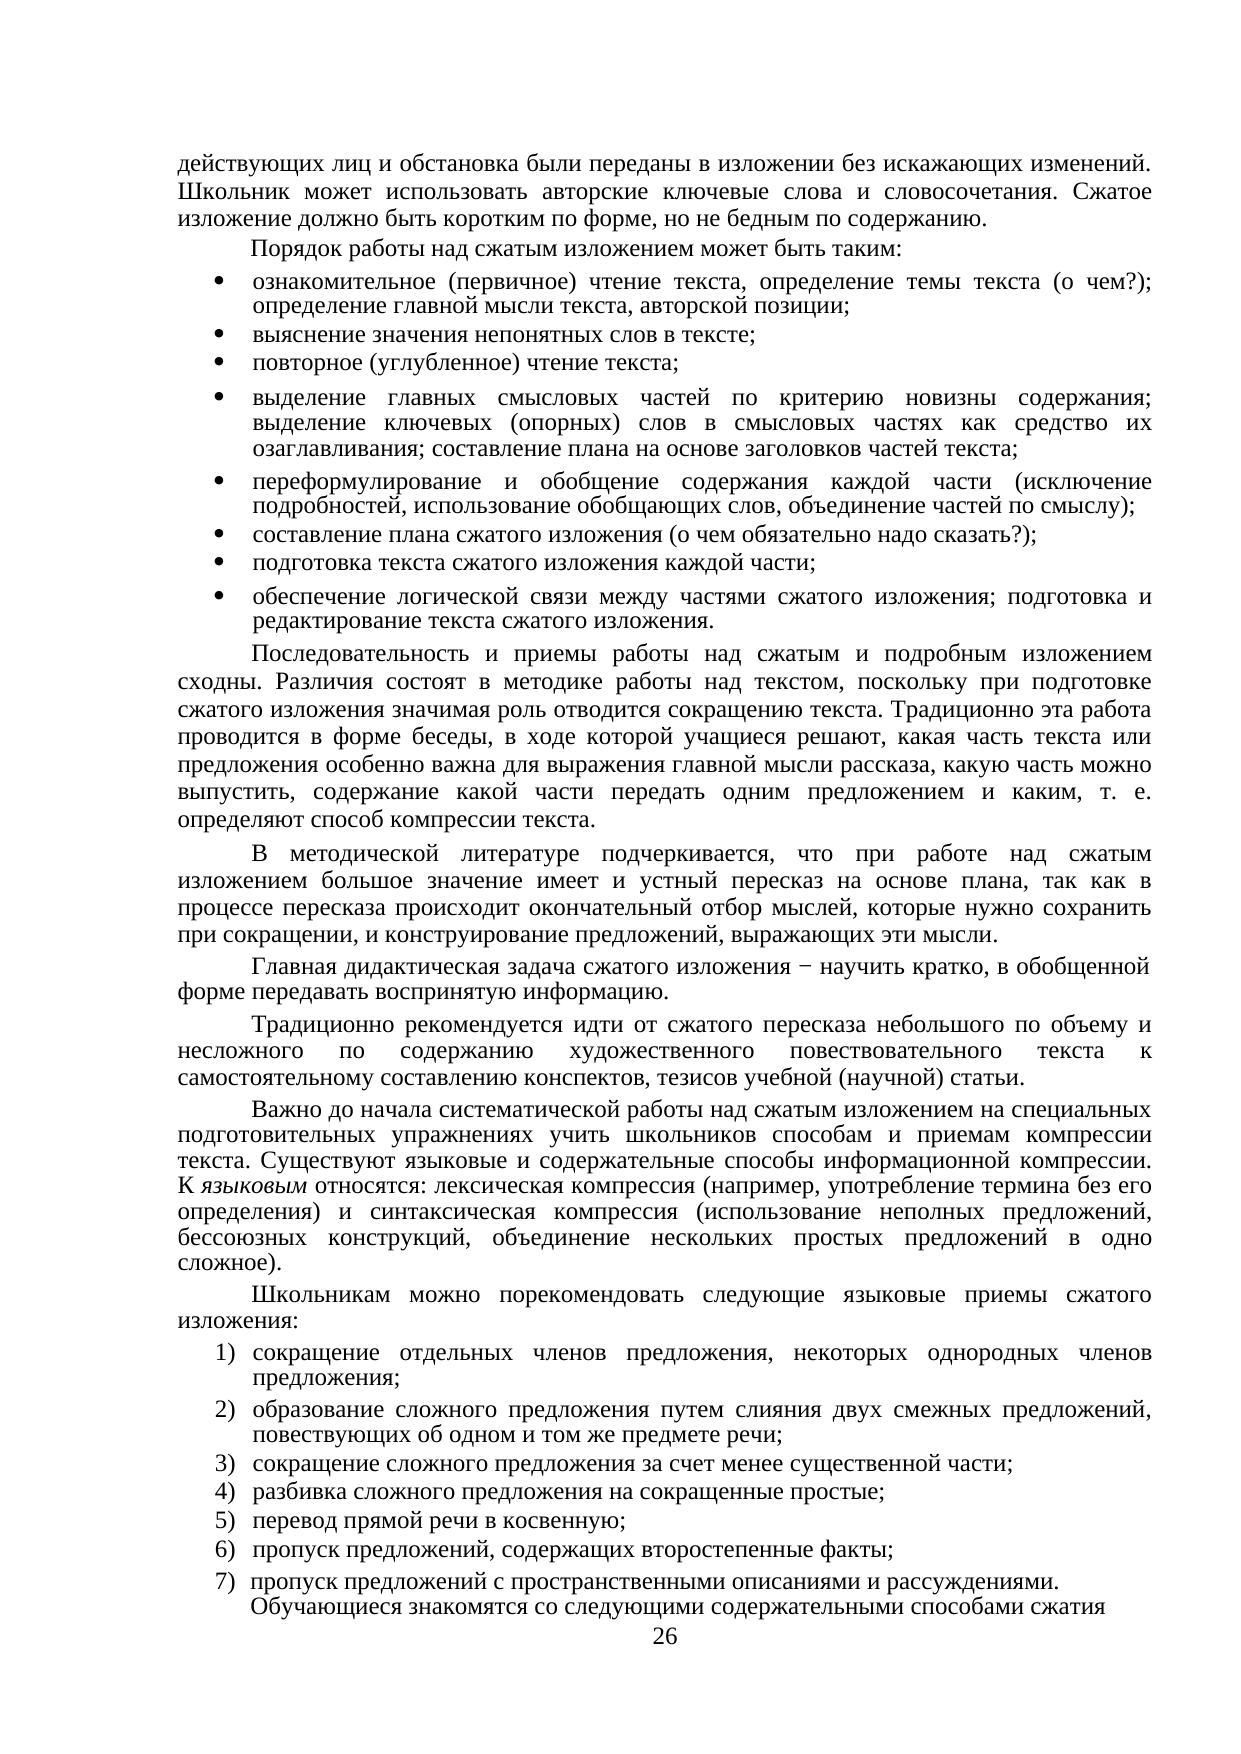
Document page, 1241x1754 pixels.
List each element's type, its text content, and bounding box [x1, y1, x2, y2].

list повторное (углубленное) чтение текста; [214, 348, 1153, 376]
list подготовка текста сжатого изложения каждой части; [214, 548, 1153, 577]
list выяснение значения непонятных слов в тексте; [214, 319, 1153, 348]
text В методической литературе подчеркивается, что при работе над сжатым изложением большое значение имеет и устный пересказ на основе плана, так как в процессе пересказа происходит окончательный отбор мыслей, которые нужно сохранить при сокращении, и конструирование предложений, выражающих эти мысли. [177, 839, 1153, 948]
list пропуск предложений с пространственными описаниями и рассуждениями. Обучающиеся знакомятся со следующими содержательными способами сжатия [214, 1569, 1153, 1620]
text Традиционно рекомендуется идти от сжатого пересказа небольшого по объему и несложного по содержанию художественного повествовательного текста к самостоятельному составлению конспектов, тезисов учебной (научной) статьи. [177, 1011, 1153, 1091]
list обеспечение логической связи между частями сжатого изложения; подготовка и редактирование текста сжатого изложения. [214, 584, 1153, 633]
text Главная дидактическая задача сжатого изложения − научить кратко, в обобщенной форме передавать воспринятую информацию. [177, 954, 1151, 1005]
list ознакомительное (первичное) чтение текста, определение темы текста (о чем?); определение главной мысли текста, авторской позиции; [214, 269, 1153, 319]
list выделение главных смысловых частей по критерию новизны содержания; выделение ключевых (опорных) слов в смысловых частях как средство их озаглавливания; cоставление плана на основе заголовков частей текста; [214, 384, 1153, 462]
text Последовательность и приемы работы над сжатым и подробным изложением сходны. Различия состоят в методике работы над текстом, поскольку при подготовке сжатого изложения значимая роль отводится сокращению текста. Традиционно эта работа проводится в форме беседы, в ходе которой учащиеся решают, какая часть текста или предложения особенно важна для выражения главной мысли рассказа, какую часть можно выпустить, содержание какой части передать одним предложением и каким, т. е. определяют способ компрессии текста. [177, 640, 1153, 833]
text Школьникам можно порекомендовать следующие языковые приемы сжатого изложения: [177, 1282, 1153, 1333]
list сокращение сложного предложения за счет менее существенной части; [214, 1448, 1153, 1476]
list образование сложного предложения путем слияния двух смежных предложений, повествующих об одном и том же предмете речи; [214, 1397, 1153, 1448]
list составление плана сжатого изложения (о чем обязательно надо сказать?); [214, 519, 1153, 548]
text Важно до начала систематической работы над сжатым изложением на специальных подготовительных упражнениях учить школьников способам и приемам компрессии текста. Существуют языковые и содержательные способы информационной компрессии. К языковым относятся: лексическая компрессия (например, употребление термина без его определения) и синтаксическая компрессия (использование неполных предложений, бессоюзных конструкций, объединение нескольких простых предложений в одно сложное). [177, 1097, 1153, 1276]
list переформулирование и обобщение содержания каждой части (исключение подробностей, использование обобщающих слов, объединение частей по смыслу); [214, 470, 1153, 519]
list перевод прямой речи в косвенную; [214, 1505, 1153, 1534]
list сокращение отдельных членов предложения, некоторых однородных членов предложения; [214, 1340, 1153, 1391]
text Порядок работы над сжатым изложением может быть таким: [250, 233, 1153, 261]
list разбивка сложного предложения на сокращенные простые; [214, 1476, 1153, 1505]
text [177, 150, 1153, 232]
list пропуск предложений, содержащих второстепенные факты; [214, 1534, 1153, 1563]
